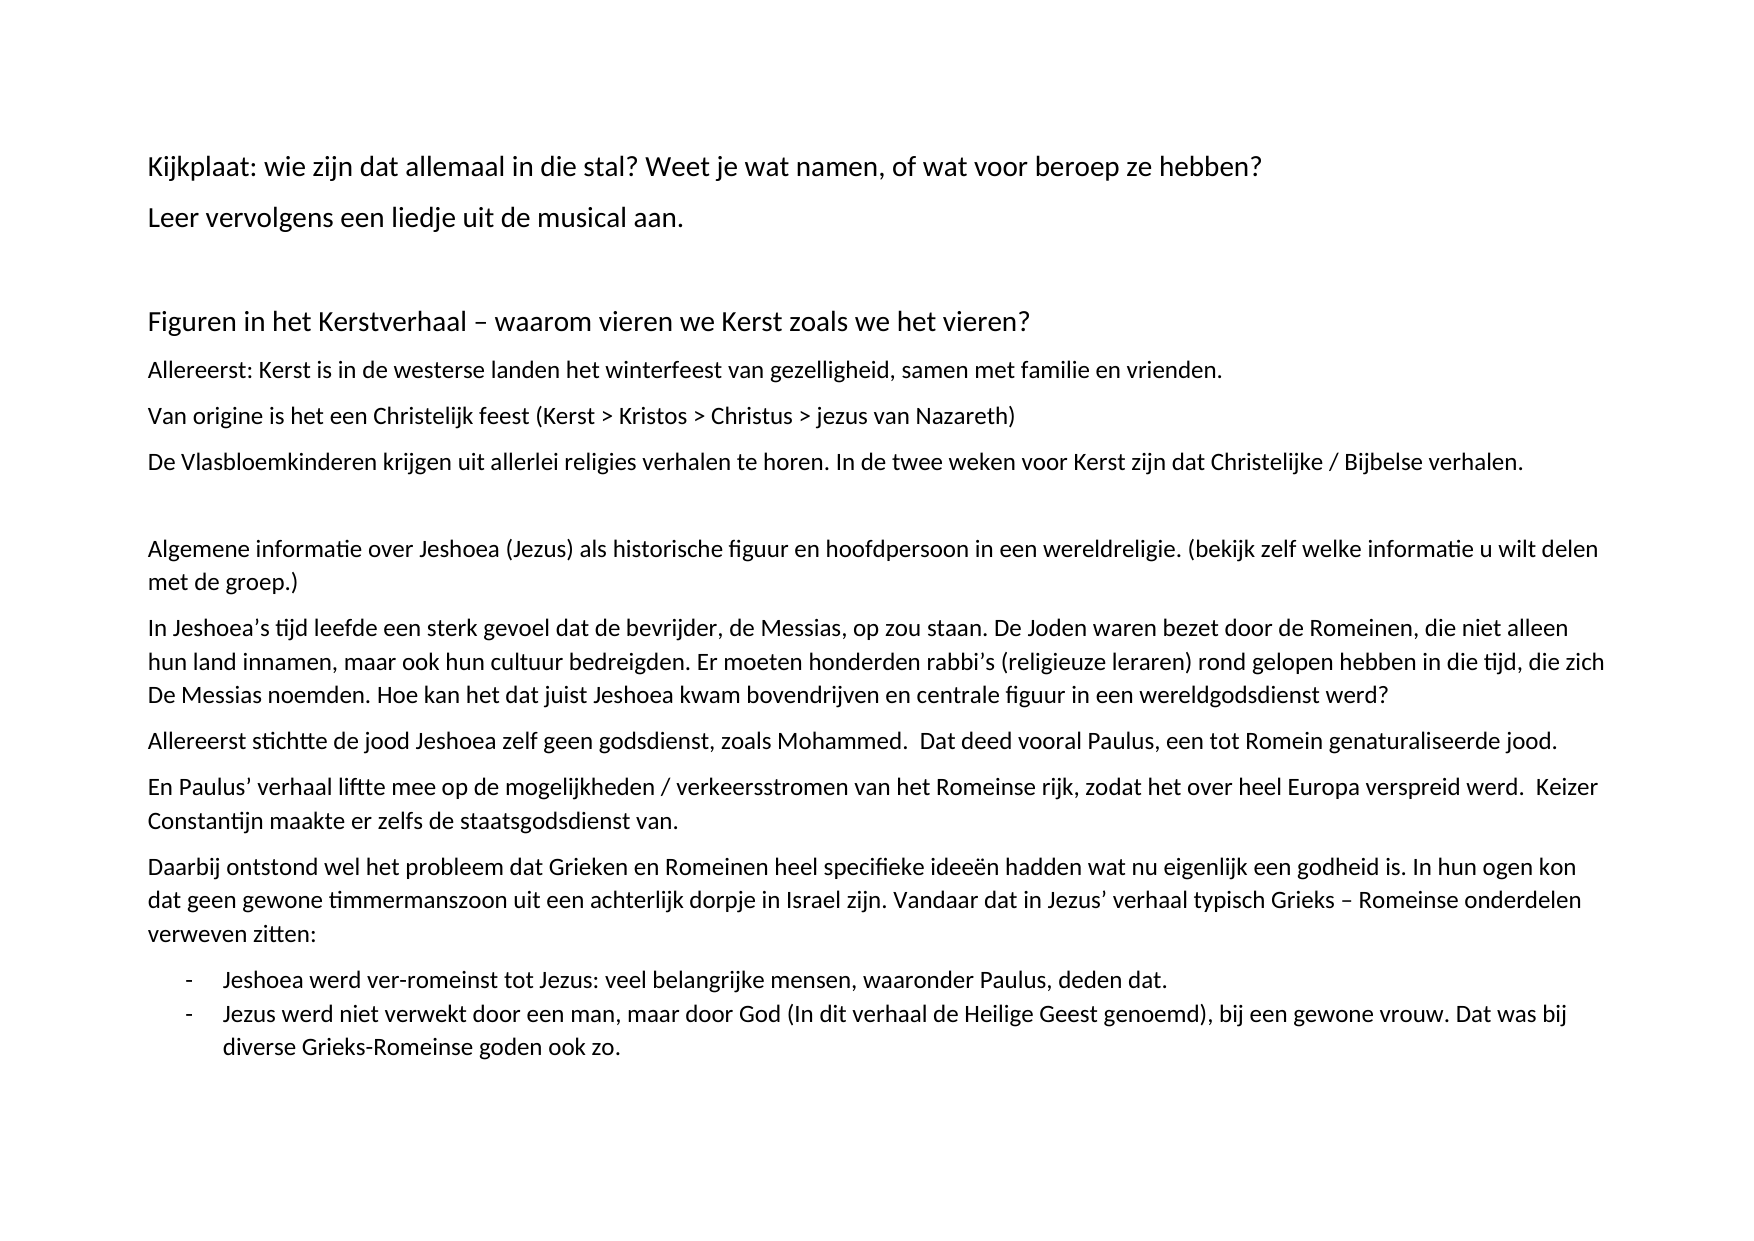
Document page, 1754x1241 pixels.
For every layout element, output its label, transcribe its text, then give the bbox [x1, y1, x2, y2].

text Allereerst stichtte de jood Jeshoea zelf geen godsdienst, zoals Mohammed. Dat deed vooral Paulus, een tot Romein genaturaliseerde jood. [148, 726, 1606, 756]
text Algemene informatie over Jeshoea (Jezus) als historische figuur en hoofdpersoon in een wereldreligie. (bekijk zelf welke informatie u wilt delen met de groep.) [148, 533, 1606, 597]
text Kijkplaat: wie zijn dat allemaal in die stal? Weet je wat namen, of wat voor beroep ze hebben? [148, 148, 1606, 183]
text Daarbij ontstond wel het probleem dat Grieken en Romeinen heel specifieke ideeën hadden wat nu eigenlijk een godheid is. In hun ogen kon dat geen gewone timmermanszoon uit een achterlijk dorpje in Israel zijn. Vandaar dat in Jezus’ verhaal typisch Grieks – Romeinse onderdelen verweven zitten: [148, 851, 1606, 949]
text In Jeshoea’s tijd leefde een sterk gevoel dat de bevrijder, de Messias, op zou staan. De Joden waren bezet door de Romeinen, die niet alleen hun land innamen, maar ook hun cultuur bedreigden. Er moeten honderden rabbi’s (religieuze leraren) rond gelopen hebben in die tijd, die zich De Messias noemden. Hoe kan het dat juist Jeshoea kwam bovendrijven en centrale figuur in een wereldgodsdienst werd? [148, 612, 1606, 710]
text Van origine is het een Christelijk feest (Kerst > Kristos > Christus > jezus van Nazareth) [148, 400, 1606, 431]
text En Paulus’ verhaal liftte mee op de mogelijkheden / verkeersstromen van het Romeinse rijk, zodat het over heel Europa verspreid werd. Keizer Constantijn maakte er zelfs de staatsgodsdienst van. [148, 772, 1606, 836]
list Jezus werd niet verwekt door een man, maar door God (In dit verhaal de Heilige Geest genoemd), bij een gewone vrouw. Dat was bij diverse Grieks-Romeinse goden ook zo. [185, 998, 1606, 1062]
text Figuren in het Kerstverhaal – waarom vieren we Kerst zoals we het vieren? [148, 303, 1606, 338]
text Allereerst: Kerst is in de westerse landen het winterfeest van gezelligheid, samen met familie en vrienden. [148, 354, 1606, 385]
text De Vlasbloemkinderen krijgen uit allerlei religies verhalen te horen. In de twee weken voor Kerst zijn dat Christelijke / Bijbelse verhalen. [148, 446, 1606, 477]
list Jeshoea werd ver-romeinst tot Jezus: veel belangrijke mensen, waaronder Paulus, deden dat. [185, 964, 1606, 995]
text Leer vervolgens een liedje uit de musical aan. [148, 199, 1606, 235]
